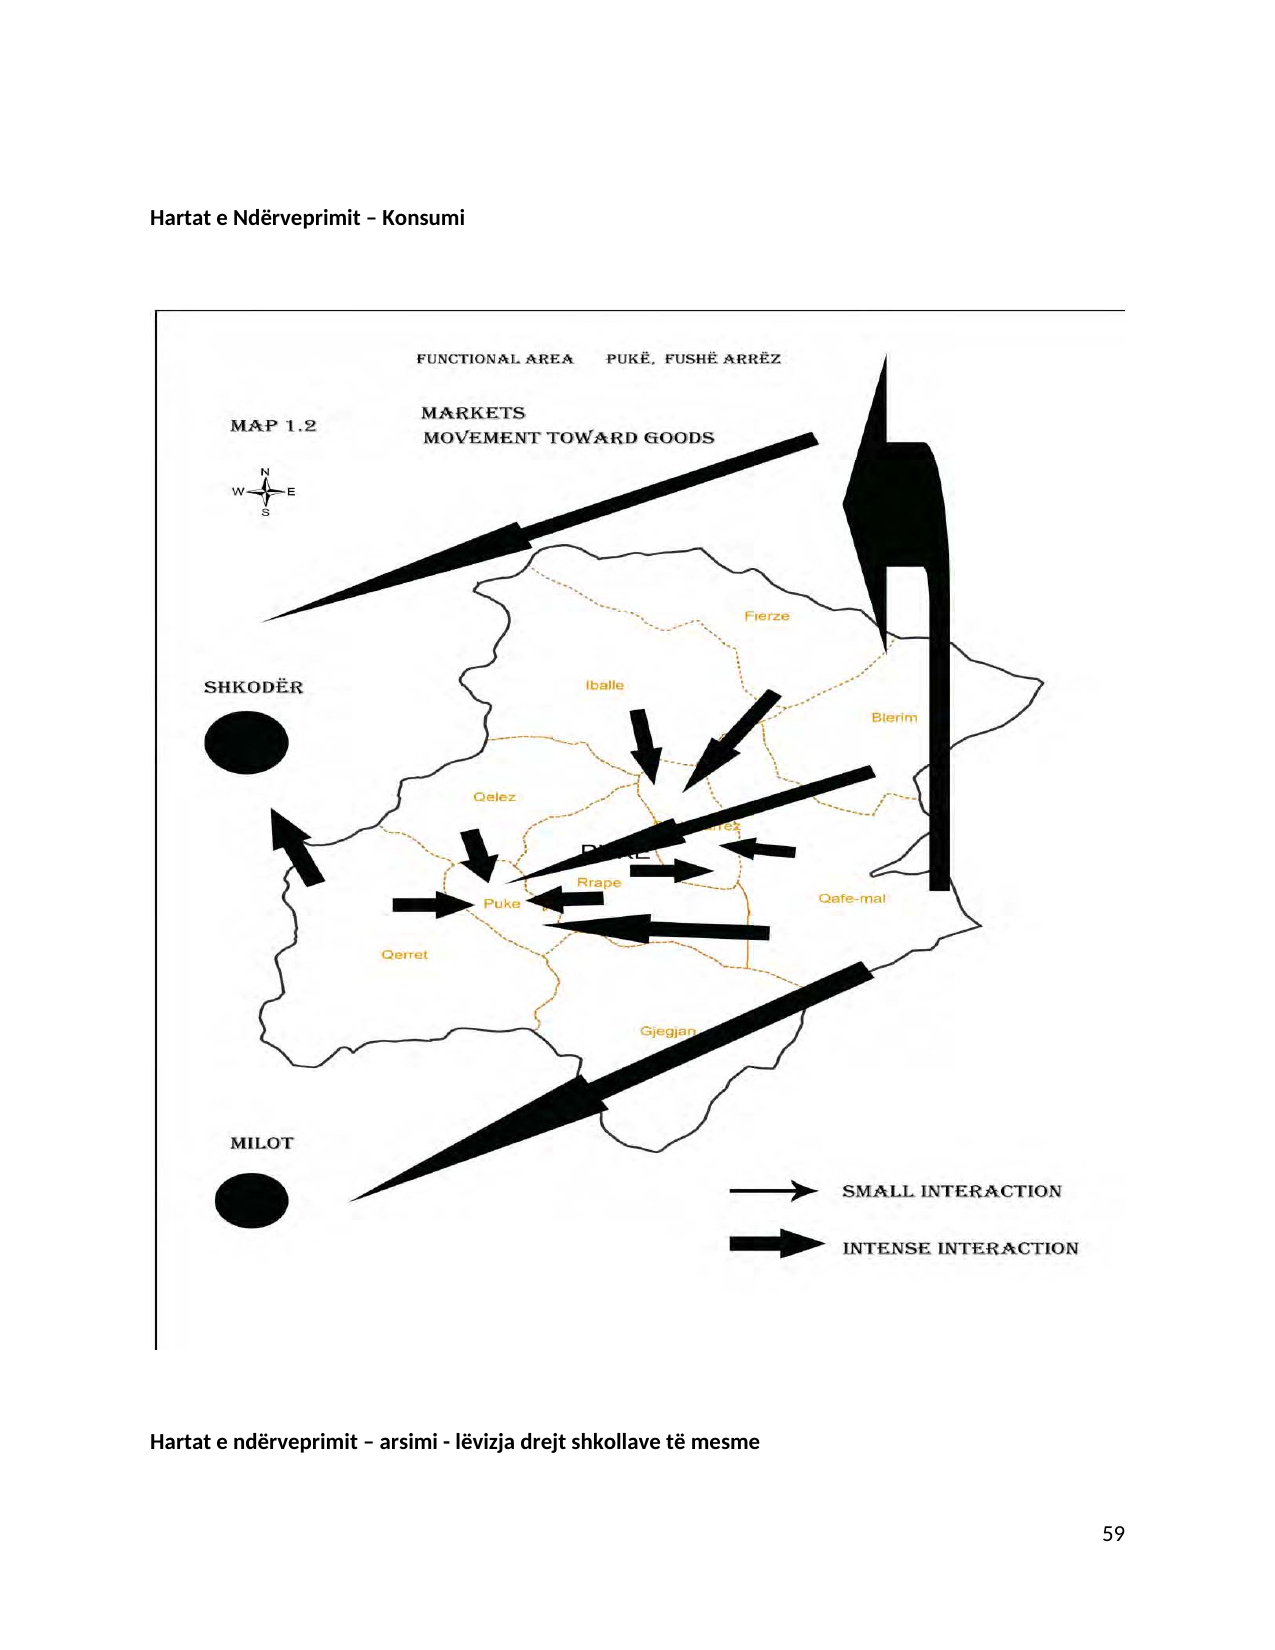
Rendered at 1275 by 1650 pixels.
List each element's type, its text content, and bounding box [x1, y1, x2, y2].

text Hartat e ndërveprimit – arsimi - lëvizja drejt shkollave të mesme [150, 1427, 1125, 1455]
text Hartat e Ndërveprimit – Konsumi [150, 203, 1125, 231]
picture [150, 309, 1125, 1350]
